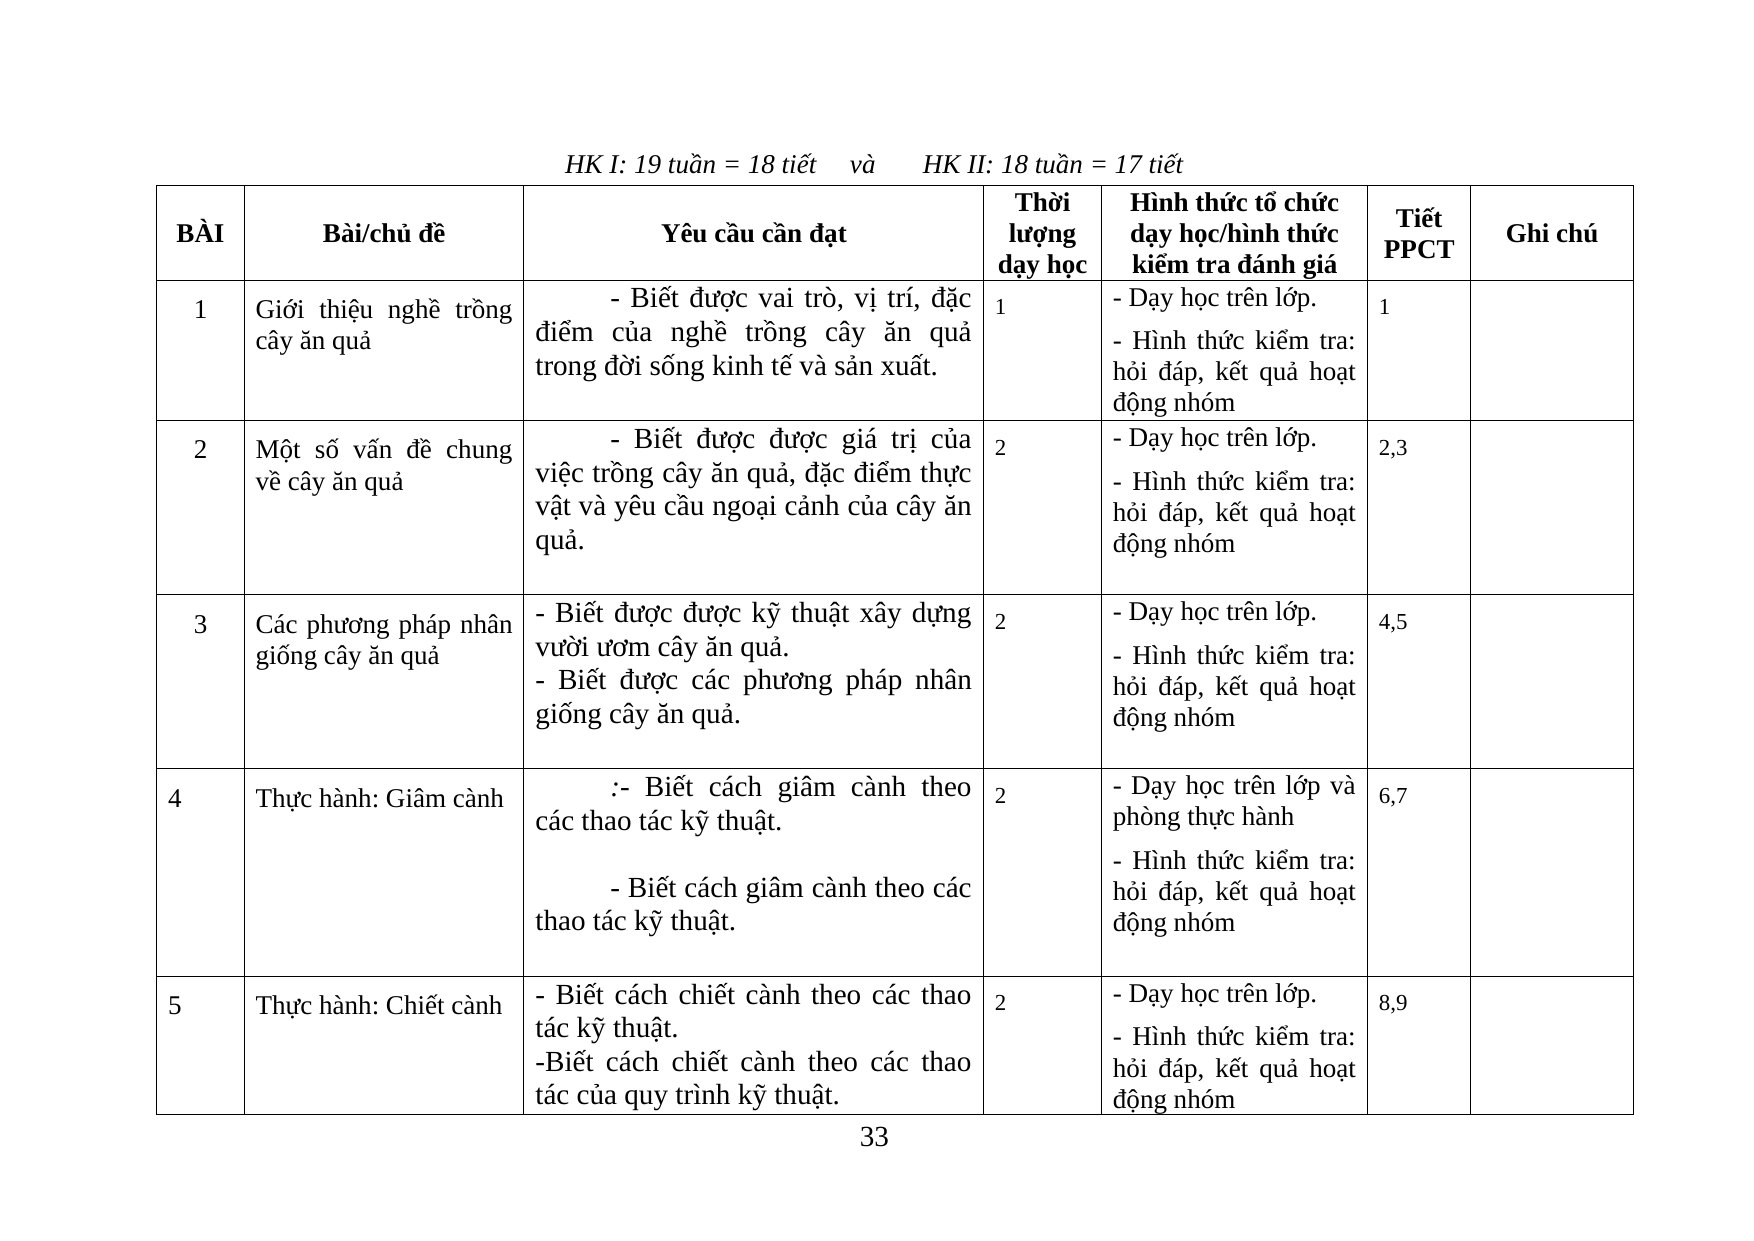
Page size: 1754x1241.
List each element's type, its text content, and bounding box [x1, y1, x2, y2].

table_cell [1471, 421, 1633, 594]
table_cell - Dạy học trên lớp. - Hình thức kiểm tra: hỏi đáp, kết quả hoạt động nhóm [1102, 281, 1367, 420]
table_cell :- Biết cách giâm cành theo các thao tác kỹ thuật. - Biết cách giâm cành theo các thao tác kỹ thuật. [524, 769, 983, 976]
table_cell 1 [984, 281, 1101, 420]
table_cell 2 [984, 769, 1101, 976]
text HK I: 19 tuần = 18 tiết và HK II: 18 tuần = 17 tiết [112, 148, 1636, 179]
table_cell 4 [157, 769, 244, 976]
table_header Hình thức tổ chức dạy học/hình thức kiểm tra đánh giá [1102, 186, 1367, 279]
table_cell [245, 977, 523, 1114]
table_cell 5 [157, 977, 244, 1114]
table_cell Giới thiệu nghề trồng cây ăn quả [245, 281, 523, 420]
table_cell [1471, 977, 1633, 1114]
table_cell 1 [1368, 281, 1470, 420]
table_cell Một số vấn đề chung về cây ăn quả [245, 421, 523, 594]
table_cell 2 [157, 421, 244, 594]
table_cell [1471, 769, 1633, 976]
table_cell [1471, 281, 1633, 420]
table_cell Các phương pháp nhân giống cây ăn quả [245, 595, 523, 768]
table_cell - Biết được được kỹ thuật xây dựng vười ươm cây ăn quả. - Biết được các phương pháp nhân giống cây ăn quả. [524, 595, 983, 768]
table_cell - Biết được vai trò, vị trí, đặc điểm của nghề trồng cây ăn quả trong đời sống kinh tế và sản xuất. [524, 281, 983, 420]
table_header Ghi chú [1471, 186, 1633, 279]
table_cell [1471, 595, 1633, 768]
table_cell 2 [984, 595, 1101, 768]
table_cell 2 [984, 977, 1101, 1114]
table_cell Thực hành: Giâm cành [245, 769, 523, 976]
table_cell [1102, 977, 1367, 1114]
table_header Bài/chủ đề [245, 186, 523, 279]
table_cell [524, 977, 983, 1114]
table_cell 2 [984, 421, 1101, 594]
table_cell 2,3 [1368, 421, 1470, 594]
table_cell - Biết được được giá trị của việc trồng cây ăn quả, đặc điểm thực vật và yêu cầu ngoại cảnh của cây ăn quả. [524, 421, 983, 594]
table_cell 8,9 [1368, 977, 1470, 1114]
table_cell 6,7 [1368, 769, 1470, 976]
table_cell 4,5 [1368, 595, 1470, 768]
table_cell - Dạy học trên lớp và phòng thực hành - Hình thức kiểm tra: hỏi đáp, kết quả hoạt động nhóm [1102, 769, 1367, 976]
table_header BÀI [157, 186, 244, 279]
table_header Tiết PPCT [1368, 186, 1470, 279]
table_cell 3 [157, 595, 244, 768]
table_cell - Dạy học trên lớp. - Hình thức kiểm tra: hỏi đáp, kết quả hoạt động nhóm [1102, 595, 1367, 768]
table_cell 1 [157, 281, 244, 420]
table_header Yêu cầu cần đạt [524, 186, 983, 279]
table_header Thời lượng dạy học [984, 186, 1101, 279]
table_cell - Dạy học trên lớp. - Hình thức kiểm tra: hỏi đáp, kết quả hoạt động nhóm [1102, 421, 1367, 594]
